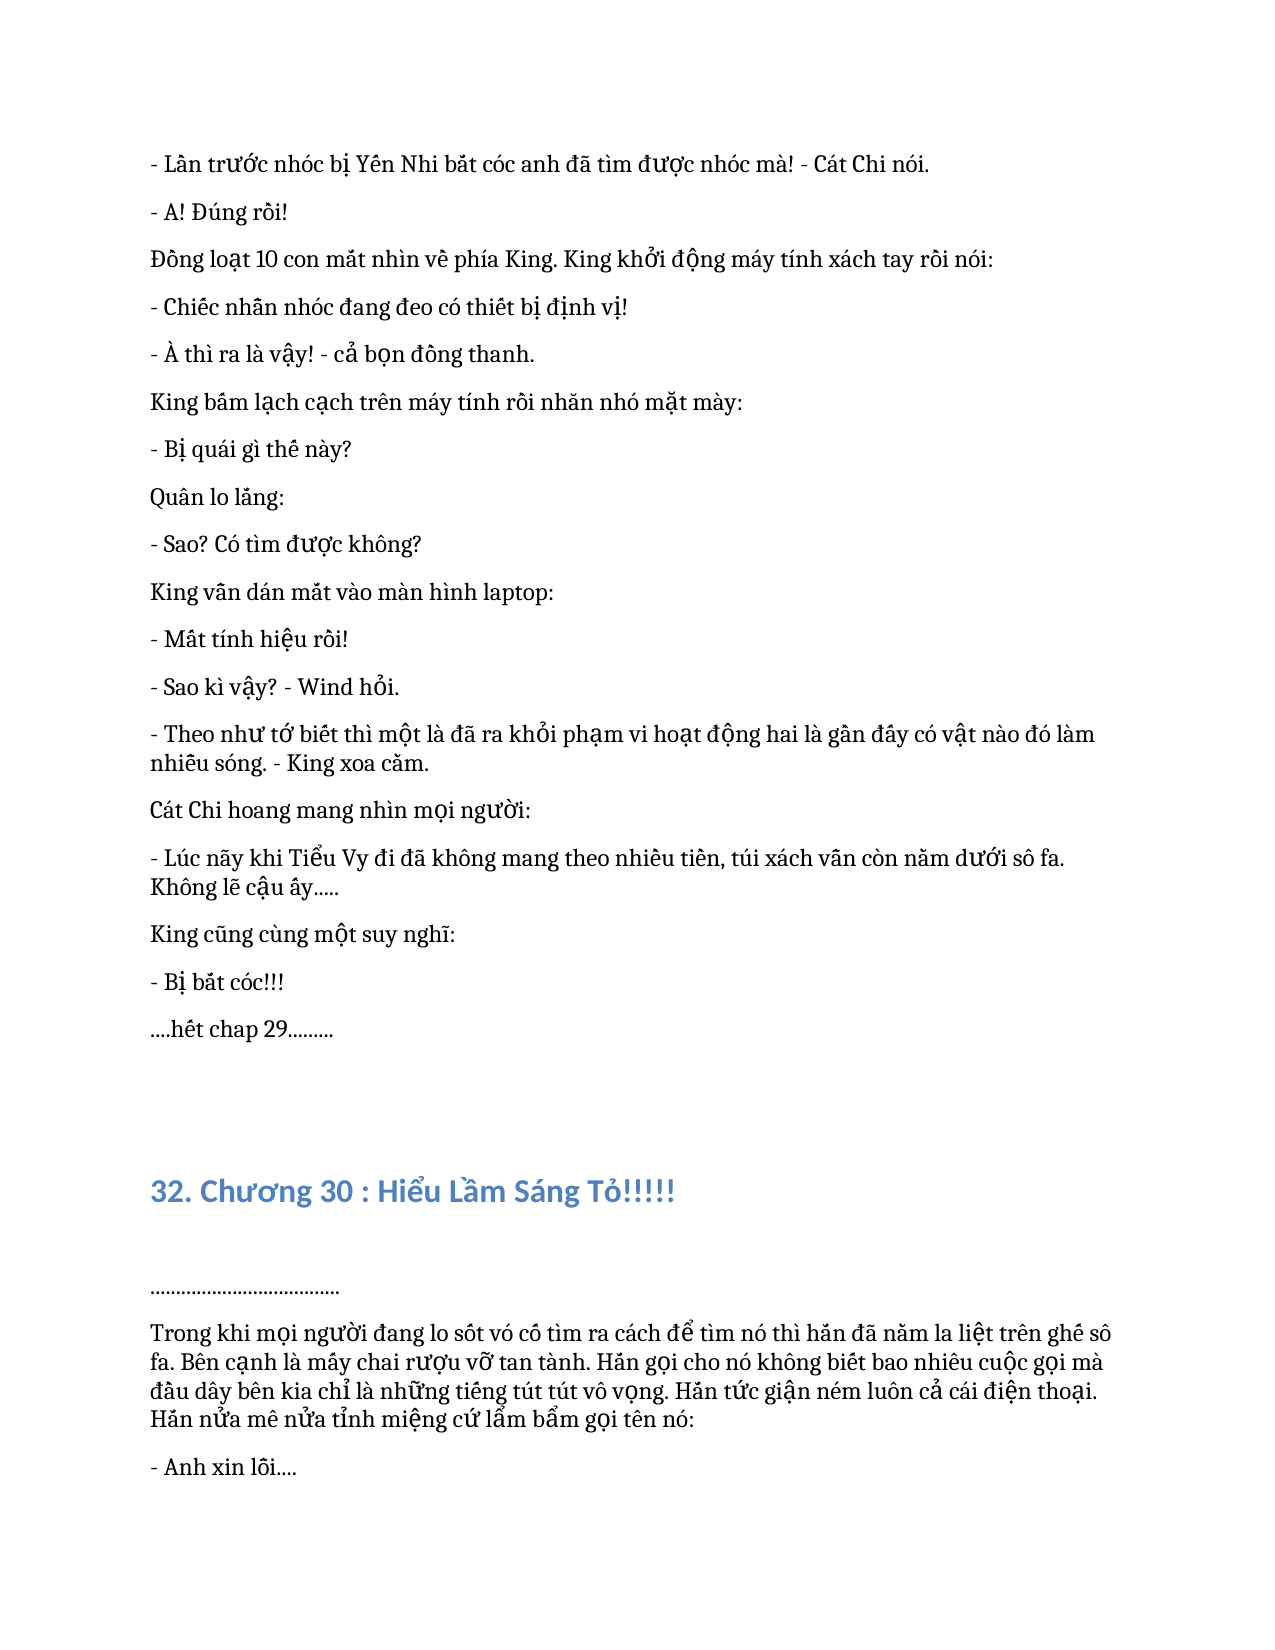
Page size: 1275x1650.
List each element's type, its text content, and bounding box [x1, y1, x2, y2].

text Trong khi mọi người đang lo sốt vó cố tìm ra cách để tìm nó thì hắn đã nằm la liệt trên ghế sô fa. Bên cạnh là mấy chai rượu vỡ tan tành. Hắn gọi cho nó không biết bao nhiêu cuộc gọi mà đầu dây bên kia chỉ là những tiếng tút tút vô vọng. Hắn tức giận ném luôn cả cái điện thoại. Hắn nửa mê nửa tỉnh miệng cứ lẩm bẩm gọi tên nó: [150, 1319, 1125, 1434]
text - À thì ra là vậy! - cả bọn đồng thanh. [150, 340, 1125, 369]
text - Chiếc nhẫn nhóc đang đeo có thiết bị định vị! [150, 292, 1125, 321]
text King vẫn dán mắt vào màn hình laptop: [150, 577, 1125, 606]
text ....hết chap 29......... [150, 1015, 1125, 1044]
text - Bị bắt cóc!!! [150, 967, 1125, 996]
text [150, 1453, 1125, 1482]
text - Bị quái gì thế này? [150, 435, 1125, 464]
text ..................................... [150, 1214, 1125, 1300]
text - Mất tính hiệu rồi! [150, 625, 1125, 654]
subtitle 32. Chương 30 : Hiểu Lầm Sáng Tỏ!!!!! [150, 1169, 1125, 1210]
text Quân lo lắng: [150, 482, 1125, 511]
text - Lần trước nhóc bị Yến Nhi bắt cóc anh đã tìm được nhóc mà! - Cát Chi nói. [150, 150, 1125, 179]
text Đồng loạt 10 con mắt nhìn về phía King. King khởi động máy tính xách tay rồi nói: [150, 245, 1125, 274]
text King bấm lạch cạch trên máy tính rồi nhăn nhó mặt mày: [150, 387, 1125, 416]
text - Theo như tớ biết thì một là đã ra khỏi phạm vi hoạt động hai là gần đấy có vật nào đó làm nhiễu sóng. - King xoa cằm. [150, 720, 1125, 777]
text - A! Đúng rồi! [150, 197, 1125, 226]
text - Lúc nãy khi Tiểu Vy đi đã không mang theo nhiều tiền, túi xách vẫn còn nằm dưới sô fa. Không lẽ cậu ấy..... [150, 844, 1125, 901]
text Cát Chi hoang mang nhìn mọi người: [150, 796, 1125, 825]
text - Sao? Có tìm được không? [150, 530, 1125, 559]
text - Sao kì vậy? - Wind hỏi. [150, 672, 1125, 701]
text King cũng cùng một suy nghĩ: [150, 920, 1125, 949]
